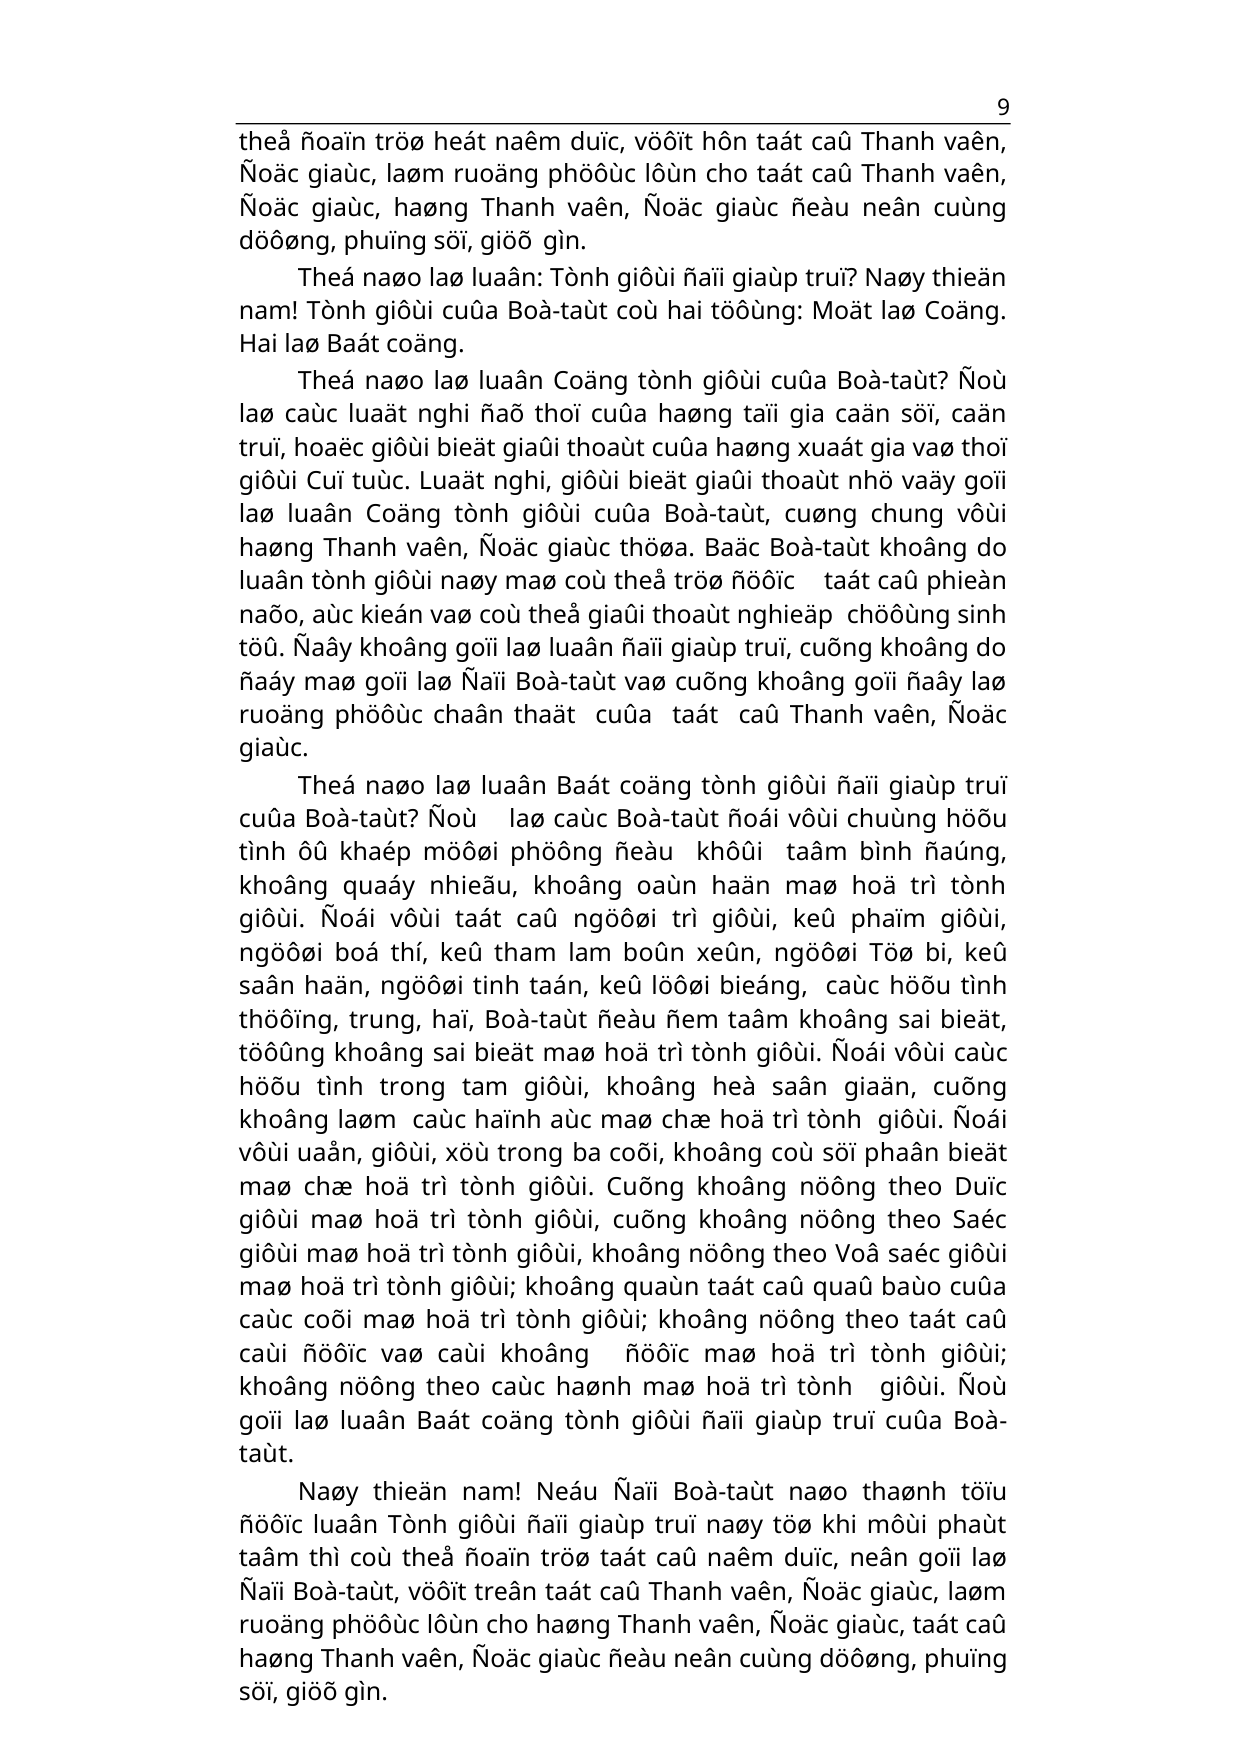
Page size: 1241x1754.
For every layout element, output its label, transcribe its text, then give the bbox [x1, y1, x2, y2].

text Naøy thieän nam! Neáu Ñaïi Boà-taùt naøo thaønh töïu ñöôïc luaân Tònh giôùi ñaïi giaùp truï naøy töø khi môùi phaùt taâm thì coù theå ñoaïn tröø taát caû naêm duïc, neân goïi laø Ñaïi Boà-taùt, vöôït treân taát caû Thanh vaên, Ñoäc giaùc, laøm ruoäng phöôùc lôùn cho haøng Thanh vaên, Ñoäc giaùc, taát caû haøng Thanh vaên, Ñoäc giaùc ñeàu neân cuùng döôøng, phuïng söï, giöõ gìn. [239, 1474, 1008, 1708]
text Theá naøo laø luaân: Tònh giôùi ñaïi giaùp truï? Naøy thieän nam! Tònh giôùi cuûa Boà-taùt coù hai töôùng: Moät laø Coäng. Hai laø Baát coäng. [239, 260, 1008, 360]
text theå ñoaïn tröø heát naêm duïc, vöôït hôn taát caû Thanh vaên, Ñoäc giaùc, laøm ruoäng phöôùc lôùn cho taát caû Thanh vaên, Ñoäc giaùc, haøng Thanh vaên, Ñoäc giaùc ñeàu neân cuùng döôøng, phuïng söï, giöõ gìn. [239, 123, 1008, 257]
text Theá naøo laø luaân Coäng tònh giôùi cuûa Boà-taùt? Ñoù laø caùc luaät nghi ñaõ thoï cuûa haøng taïi gia caän söï, caän truï, hoaëc giôùi bieät giaûi thoaùt cuûa haøng xuaát gia vaø thoï giôùi Cuï tuùc. Luaät nghi, giôùi bieät giaûi thoaùt nhö vaäy goïi laø luaân Coäng tònh giôùi cuûa Boà-taùt, cuøng chung vôùi haøng Thanh vaên, Ñoäc giaùc thöøa. Baäc Boà-taùt khoâng do luaân tònh giôùi naøy maø coù theå tröø ñöôïc taát caû phieàn naõo, aùc kieán vaø coù theå giaûi thoaùt nghieäp chöôùng sinh töû. Ñaây khoâng goïi laø luaân ñaïi giaùp truï, cuõng khoâng do ñaáy maø goïi laø Ñaïi Boà-taùt vaø cuõng khoâng goïi ñaây laø ruoäng phöôùc chaân thaät cuûa taát caû Thanh vaên, Ñoäc giaùc. [239, 363, 1008, 764]
text Theá naøo laø luaân Baát coäng tònh giôùi ñaïi giaùp truï cuûa Boà-taùt? Ñoù laø caùc Boà-taùt ñoái vôùi chuùng höõu tình ôû khaép möôøi phöông ñeàu khôûi taâm bình ñaúng, khoâng quaáy nhieãu, khoâng oaùn haän maø hoä trì tònh giôùi. Ñoái vôùi taát caû ngöôøi trì giôùi, keû phaïm giôùi, ngöôøi boá thí, keû tham lam boûn xeûn, ngöôøi Töø bi, keû saân haän, ngöôøi tinh taán, keû löôøi bieáng, caùc höõu tình thöôïng, trung, haï, Boà-taùt ñeàu ñem taâm khoâng sai bieät, töôûng khoâng sai bieät maø hoä trì tònh giôùi. Ñoái vôùi caùc höõu tình trong tam giôùi, khoâng heà saân giaän, cuõng khoâng laøm caùc haïnh aùc maø chæ hoä trì tònh giôùi. Ñoái vôùi uaån, giôùi, xöù trong ba coõi, khoâng coù söï phaân bieät maø chæ hoä trì tònh giôùi. Cuõng khoâng nöông theo Duïc giôùi maø hoä trì tònh giôùi, cuõng khoâng nöông theo Saéc giôùi maø hoä trì tònh giôùi, khoâng nöông theo Voâ saéc giôùi maø hoä trì tònh giôùi; khoâng quaùn taát caû quaû baùo cuûa caùc coõi maø hoä trì tònh giôùi; khoâng nöông theo taát caû caùi ñöôïc vaø caùi khoâng ñöôïc maø hoä trì tònh giôùi; khoâng nöông theo caùc haønh maø hoä trì tònh giôùi. Ñoù goïi laø luaân Baát coäng tònh giôùi ñaïi giaùp truï cuûa Boà-taùt. [239, 768, 1007, 1470]
